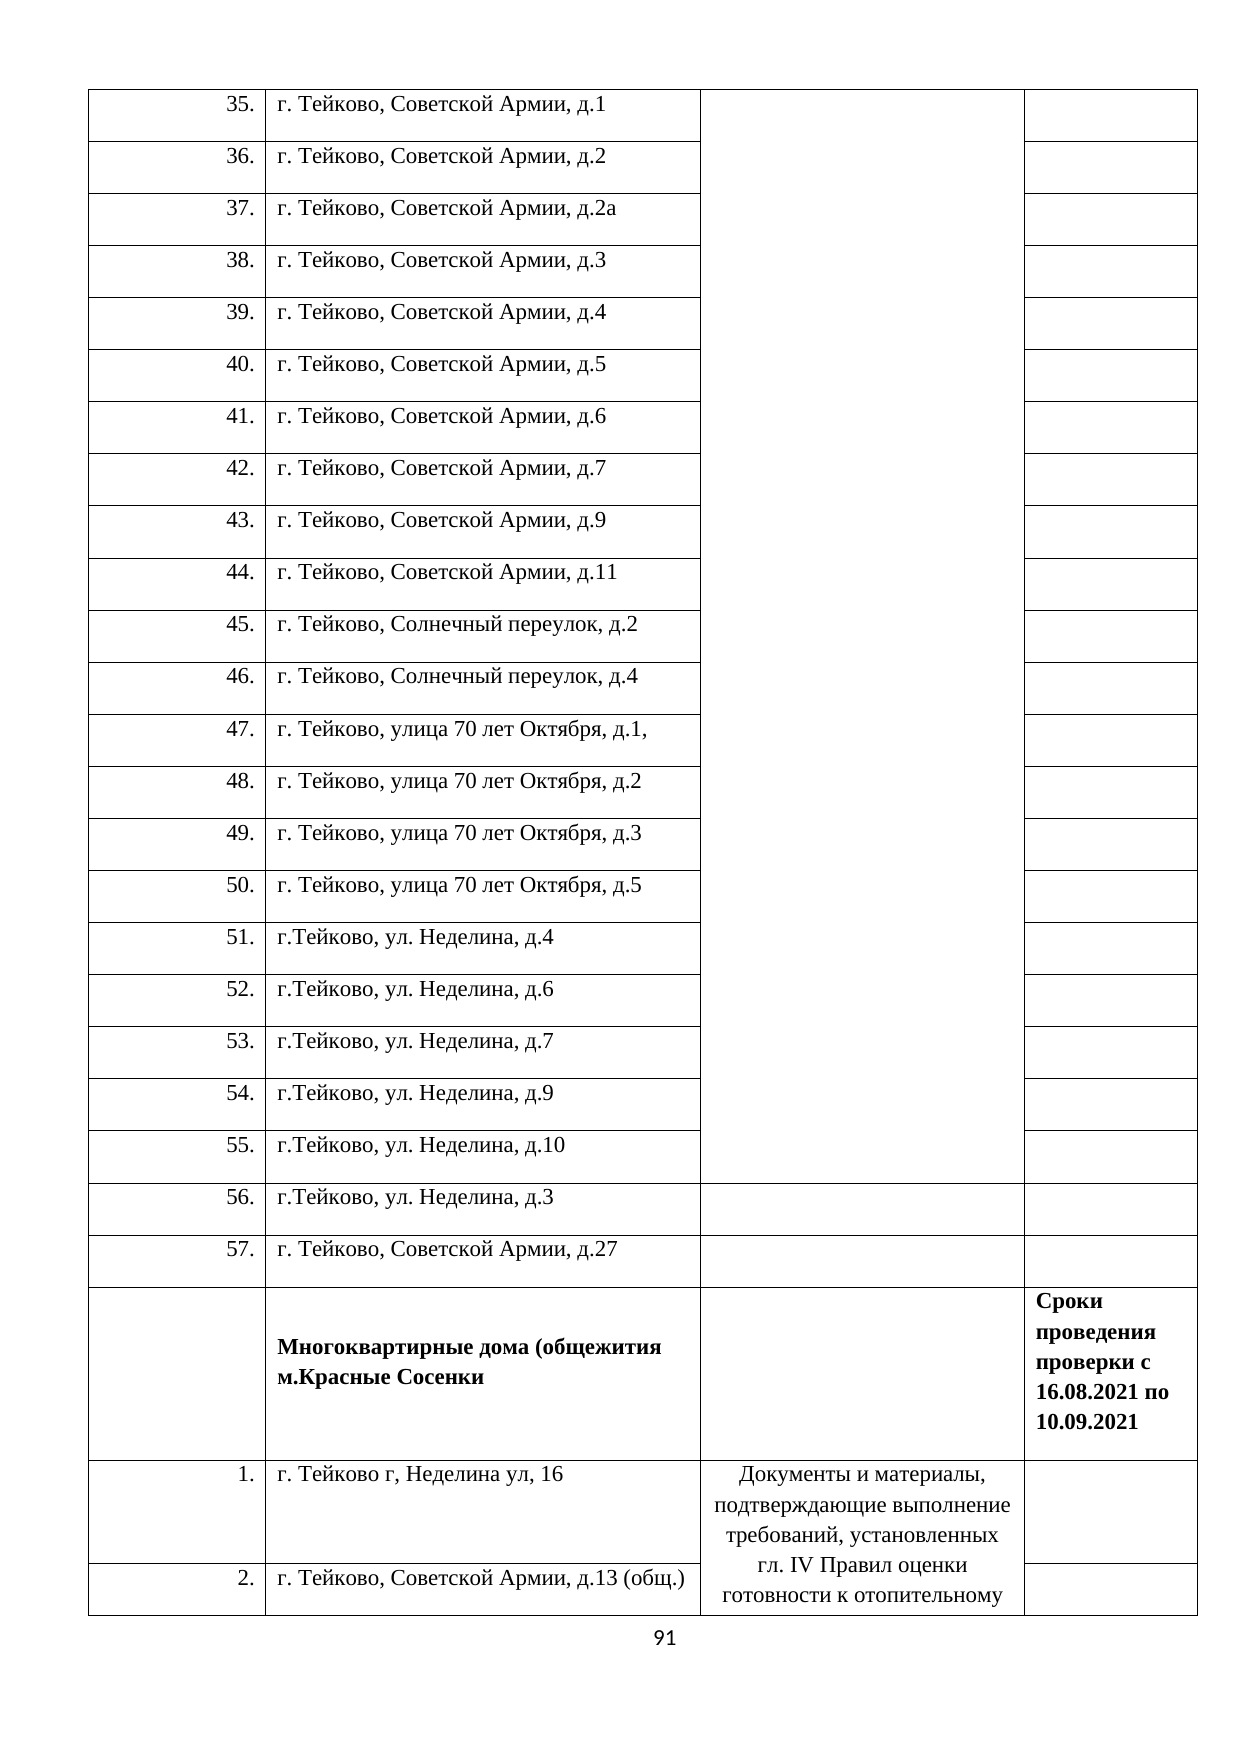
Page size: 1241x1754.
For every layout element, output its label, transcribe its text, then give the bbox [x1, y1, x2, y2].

table_cell Документы и материалы, подтверждающие выполнение требований, установленных гл. IV Правил оценки готовности к отопительному периоду. [701, 1461, 1024, 1615]
table_cell г. Тейково, улица 70 лет Октября, д.2 [266, 767, 700, 818]
table_cell г. Тейково, улица 70 лет Октября, д.1, [266, 715, 700, 766]
table_cell г.Тейково, ул. Неделина, д.6 [266, 975, 700, 1026]
table_cell [1025, 142, 1197, 193]
table_cell 45. [89, 611, 265, 662]
table_cell г. Тейково, Советской Армии, д.27 [266, 1236, 700, 1287]
table_cell 43. [89, 506, 265, 557]
table_cell [701, 1288, 1024, 1459]
table_cell [1025, 1236, 1197, 1287]
table_cell г. Тейково, Солнечный переулок, д.2 [266, 611, 700, 662]
table_cell г. Тейково, улица 70 лет Октября, д.5 [266, 871, 700, 922]
table_cell 56. [89, 1184, 265, 1234]
table_cell 50. [89, 871, 265, 922]
table_cell [1025, 246, 1197, 297]
table_cell 51. [89, 923, 265, 974]
table_cell 2. [89, 1564, 265, 1615]
table_cell 49. [89, 819, 265, 870]
table_cell 46. [89, 663, 265, 714]
table_cell [1025, 871, 1197, 922]
table_cell [1025, 1184, 1197, 1234]
table_cell г. Тейково, Солнечный переулок, д.4 [266, 663, 700, 714]
table_cell г. Тейково, Советской Армии, д.4 [266, 298, 700, 349]
table_cell г. Тейково, Советской Армии, д.5 [266, 350, 700, 401]
table_cell [701, 1184, 1024, 1234]
table_cell г. Тейково, Советской Армии, д.2а [266, 194, 700, 245]
table_cell г. Тейково, Советской Армии, д.6 [266, 402, 700, 453]
table_cell [1025, 1079, 1197, 1130]
table_cell [1025, 767, 1197, 818]
table_cell г.Тейково, ул. Неделина, д.4 [266, 923, 700, 974]
table_cell [1025, 506, 1197, 557]
table_cell г.Тейково, ул. Неделина, д.3 [266, 1184, 700, 1234]
table_cell [1025, 663, 1197, 714]
table_cell Многоквартирные дома (общежития м.Красные Сосенки [266, 1288, 700, 1459]
table_cell [1025, 350, 1197, 401]
table_cell 40. [89, 350, 265, 401]
table_cell 39. [89, 298, 265, 349]
table_cell [1025, 975, 1197, 1026]
table_cell 1. [89, 1461, 265, 1563]
table_cell [1025, 1461, 1197, 1563]
table_cell г. Тейково, Советской Армии, д.9 [266, 506, 700, 557]
table_cell [1025, 194, 1197, 245]
table_cell г. Тейково, Советской Армии, д.7 [266, 454, 700, 505]
table_cell 48. [89, 767, 265, 818]
table_cell Сроки проведения проверки с 16.08.2021 по 10.09.2021 [1025, 1288, 1197, 1459]
table_cell г. Тейково, Советской Армии, д.3 [266, 246, 700, 297]
table_cell г.Тейково, ул. Неделина, д.10 [266, 1131, 700, 1182]
table_cell 54. [89, 1079, 265, 1130]
table_cell г. Тейково, улица 70 лет Октября, д.3 [266, 819, 700, 870]
table_cell [1025, 90, 1197, 141]
table_cell 35. [89, 90, 265, 141]
table_cell [1025, 819, 1197, 870]
table_cell [1025, 402, 1197, 453]
table_cell 38. [89, 246, 265, 297]
table_cell 47. [89, 715, 265, 766]
table_cell 42. [89, 454, 265, 505]
table_cell [1025, 1564, 1197, 1615]
table_cell г. Тейково, Советской Армии, д.1 [266, 90, 700, 141]
table_cell 37. [89, 194, 265, 245]
table_cell г. Тейково, Советской Армии, д.13 (общ.) [266, 1564, 700, 1615]
table_cell [1025, 1027, 1197, 1078]
table_cell г.Тейково, ул. Неделина, д.7 [266, 1027, 700, 1078]
table_cell [1025, 298, 1197, 349]
table_cell [701, 1236, 1024, 1287]
table_cell 41. [89, 402, 265, 453]
table_cell г. Тейково г, Неделина ул, 16 [266, 1461, 700, 1563]
table_cell г.Тейково, ул. Неделина, д.9 [266, 1079, 700, 1130]
table_cell 53. [89, 1027, 265, 1078]
table_cell [1025, 559, 1197, 609]
table_cell 44. [89, 559, 265, 609]
table_cell 55. [89, 1131, 265, 1182]
table_cell г. Тейково, Советской Армии, д.2 [266, 142, 700, 193]
table_cell [1025, 611, 1197, 662]
table_cell 57. [89, 1236, 265, 1287]
table_cell [1025, 1131, 1197, 1182]
table_cell [1025, 715, 1197, 766]
table_cell [1025, 923, 1197, 974]
table_cell 52. [89, 975, 265, 1026]
table_cell [89, 1288, 265, 1459]
table_cell [1025, 454, 1197, 505]
table_cell г. Тейково, Советской Армии, д.11 [266, 559, 700, 609]
table_cell 36. [89, 142, 265, 193]
